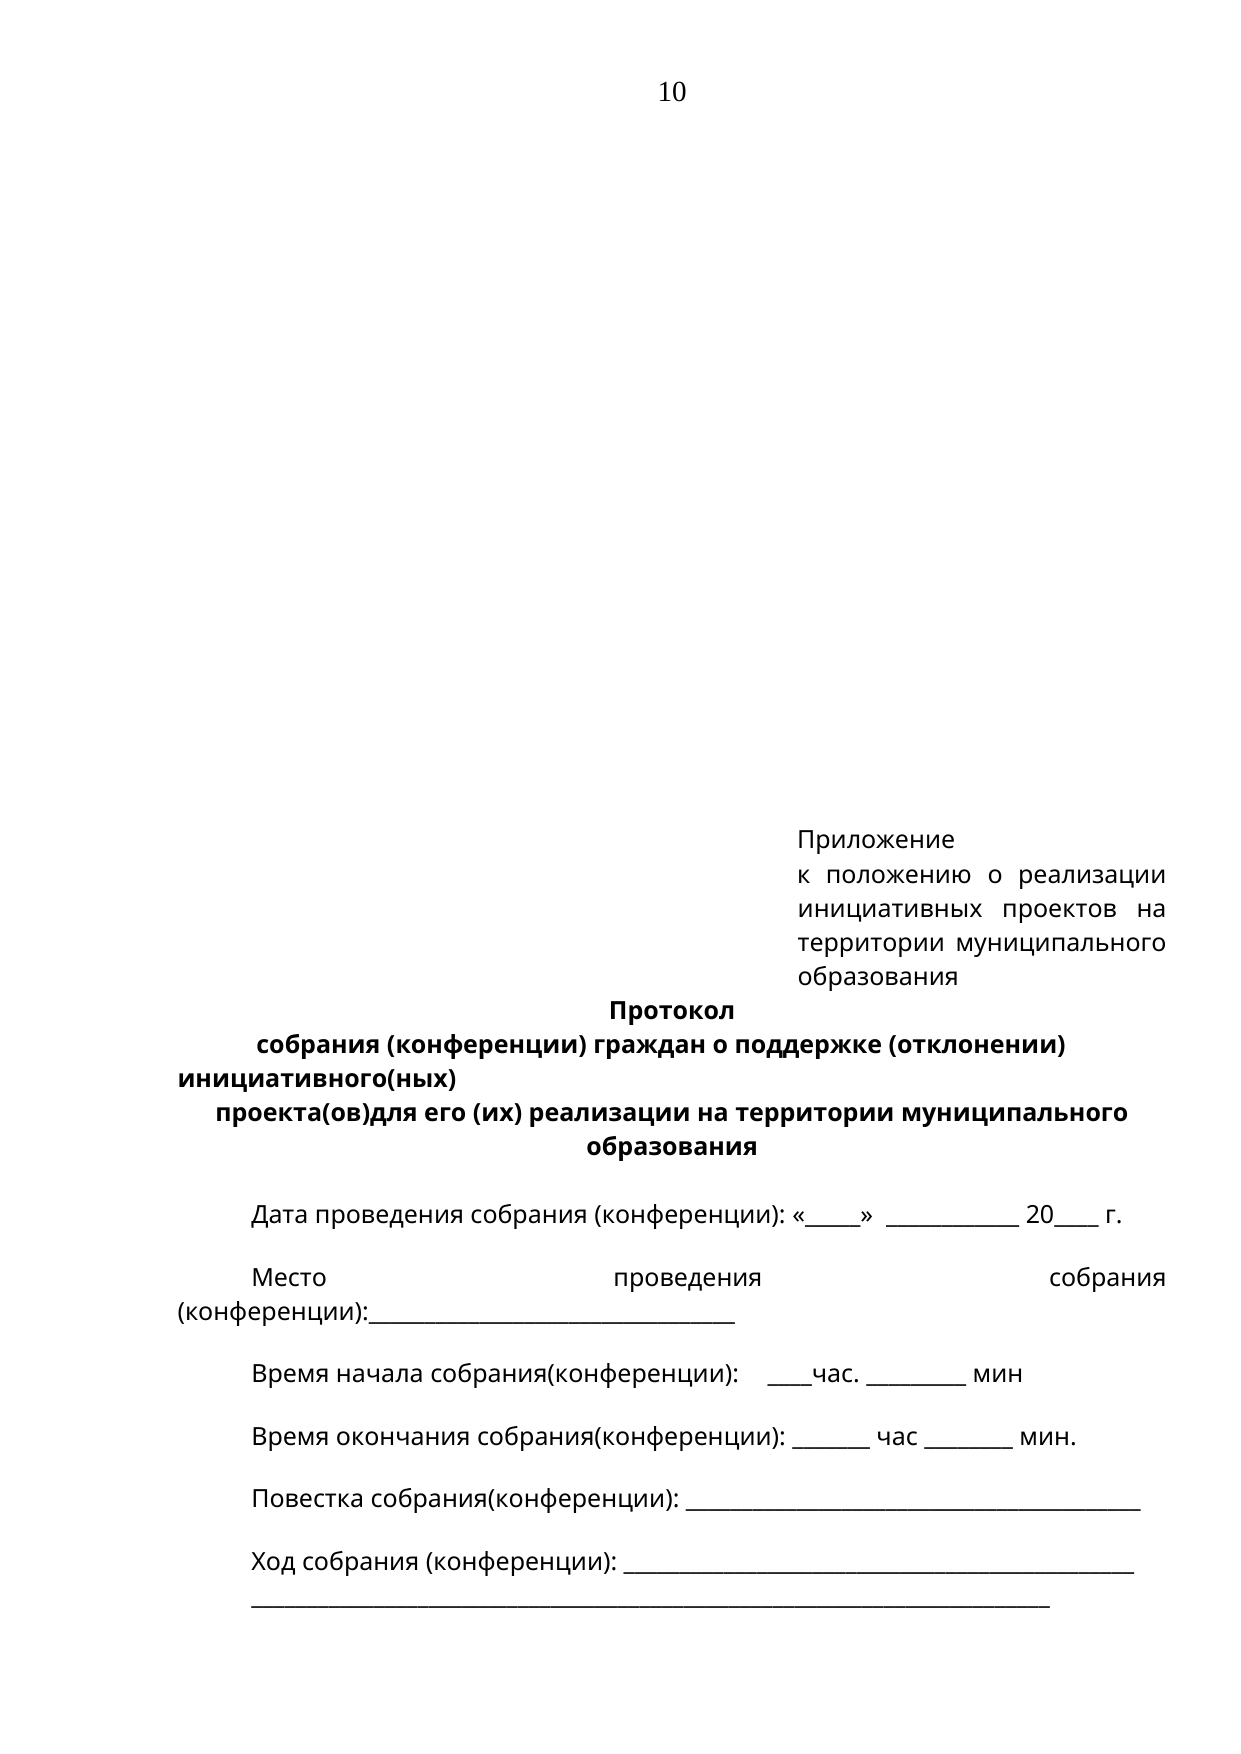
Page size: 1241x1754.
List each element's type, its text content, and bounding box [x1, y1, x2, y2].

text Приложение [797, 822, 1167, 856]
text собрания (конференции) граждан о поддержке (отклонении) инициативного(ных) [177, 1027, 1167, 1095]
text проекта(ов)для его (их) реализации на территории муниципального образования [177, 1095, 1167, 1163]
text Время начала собрания(конференции): ____час. _________ мин [177, 1356, 1167, 1390]
text Время окончания собрания(конференции): _______ час ________ мин. [177, 1418, 1167, 1452]
text Ход собрания (конференции): ______________________________________________ [177, 1543, 1167, 1577]
text ________________________________________________________________________ [177, 1577, 1167, 1612]
text Повестка собрания(конференции): _________________________________________ [177, 1481, 1167, 1515]
text к положению о реализации инициативных проектов на территории муниципального образования [797, 856, 1167, 992]
text Протокол [177, 992, 1167, 1027]
text Дата проведения собрания (конференции): «_____» ____________ 20____ г. [177, 1197, 1167, 1231]
text Место проведения собрания (конференции):_________________________________ [177, 1259, 1167, 1327]
